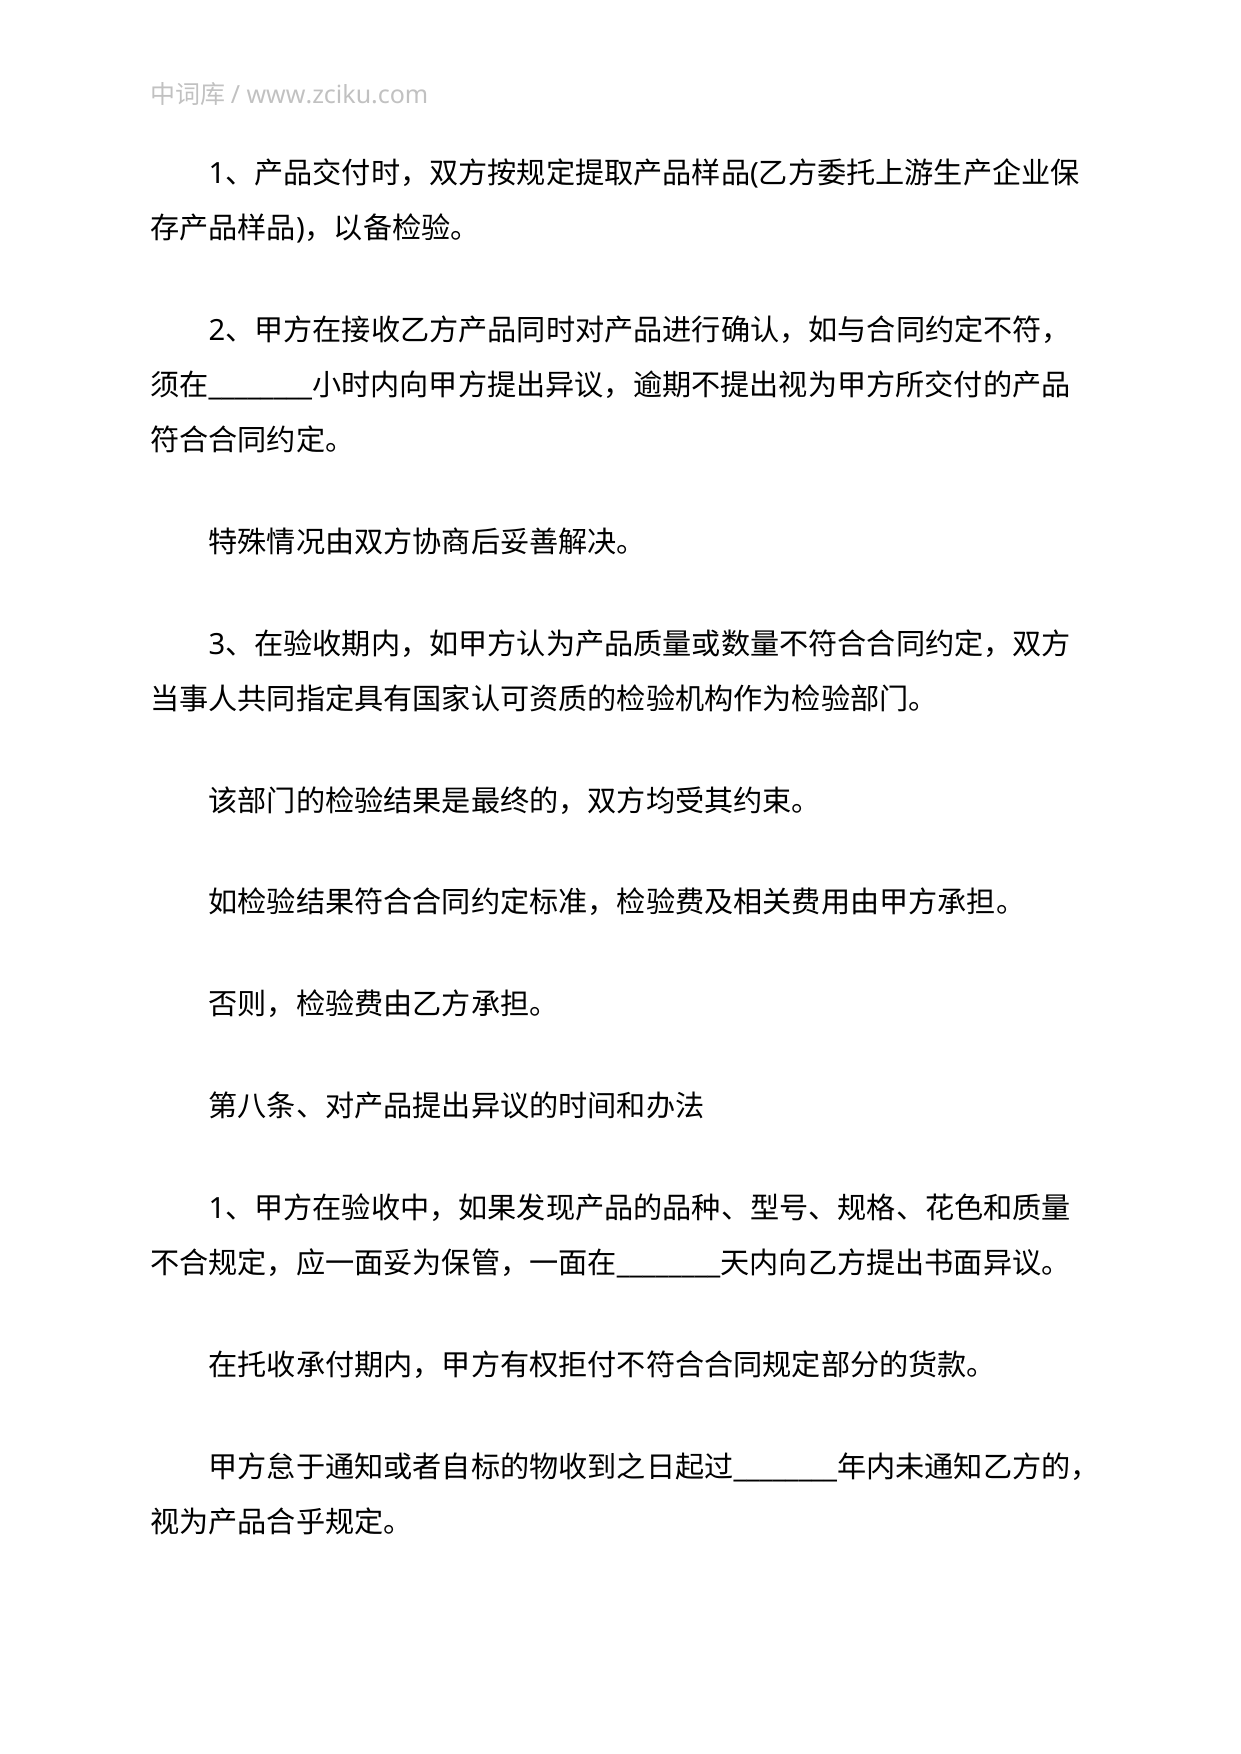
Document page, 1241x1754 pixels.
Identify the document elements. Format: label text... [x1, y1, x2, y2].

text 在托收承付期内，甲方有权拒付不符合合同规定部分的货款。 [150, 1341, 1090, 1384]
text 否则，检验费由乙方承担。 [150, 981, 1090, 1023]
text 该部门的检验结果是最终的，双方均受其约束。 [150, 777, 1090, 819]
text 1、甲方在验收中，如果发现产品的品种、型号、规格、花色和质量不合规定，应一面妥为保管，一面在________天内向乙方提出书面异议。 [150, 1184, 1090, 1282]
text 如检验结果符合合同约定标准，检验费及相关费用由甲方承担。 [150, 879, 1090, 921]
text 1、产品交付时，双方按规定提取产品样品(乙方委托上游生产企业保存产品样品)，以备检验。 [150, 150, 1090, 247]
text 2、甲方在接收乙方产品同时对产品进行确认，如与合同约定不符，须在________小时内向甲方提出异议，逾期不提出视为甲方所交付的产品符合合同约定。 [150, 307, 1090, 459]
text 第八条、对产品提出异议的时间和办法 [150, 1083, 1090, 1125]
text 特殊情况由双方协商后妥善解决。 [150, 519, 1090, 561]
text 3、在验收期内，如甲方认为产品质量或数量不符合合同约定，双方当事人共同指定具有国家认可资质的检验机构作为检验部门。 [150, 621, 1090, 718]
text 甲方怠于通知或者自标的物收到之日起过________年内未通知乙方的，视为产品合乎规定。 [150, 1443, 1090, 1540]
